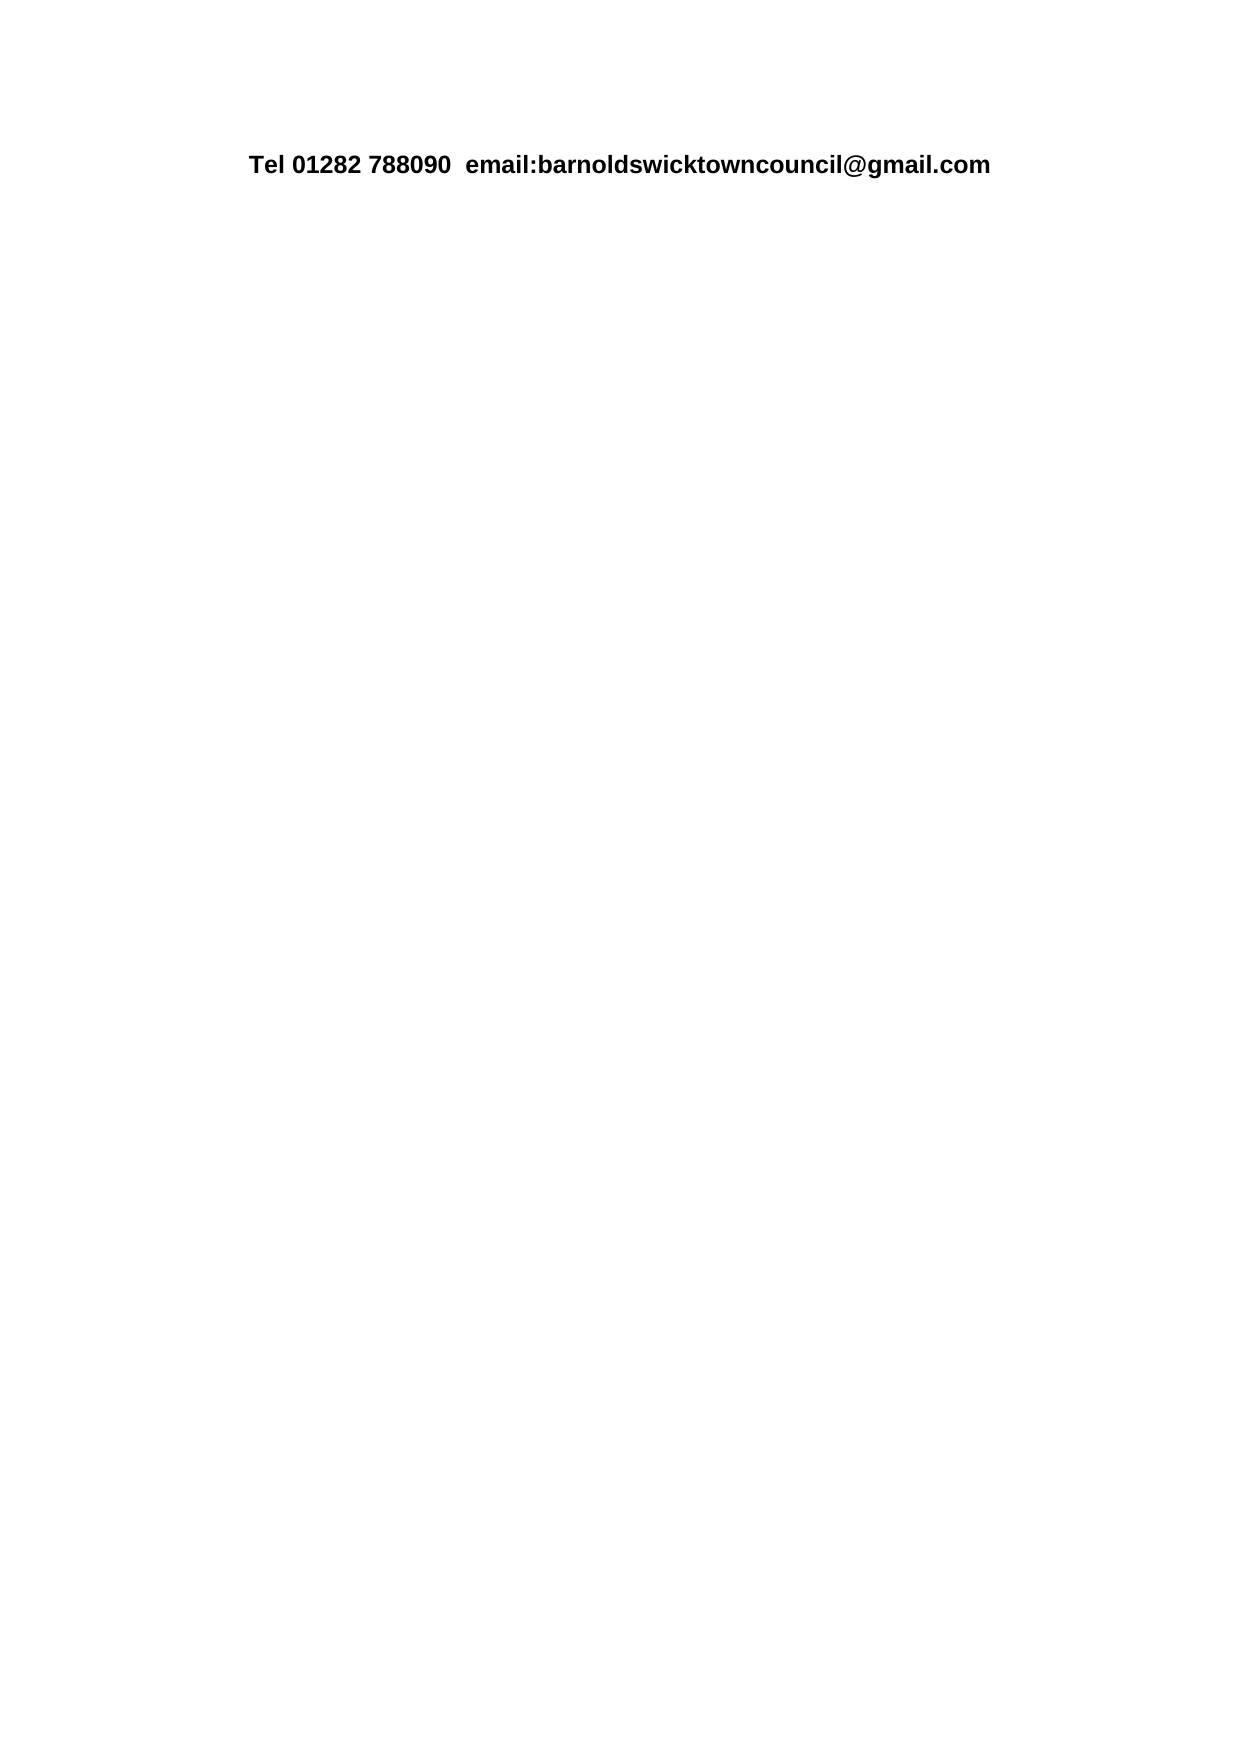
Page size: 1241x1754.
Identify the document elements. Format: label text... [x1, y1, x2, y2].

text Tel 01282 788090 email:barnoldswicktowncouncil@gmail.com [150, 150, 1090, 179]
